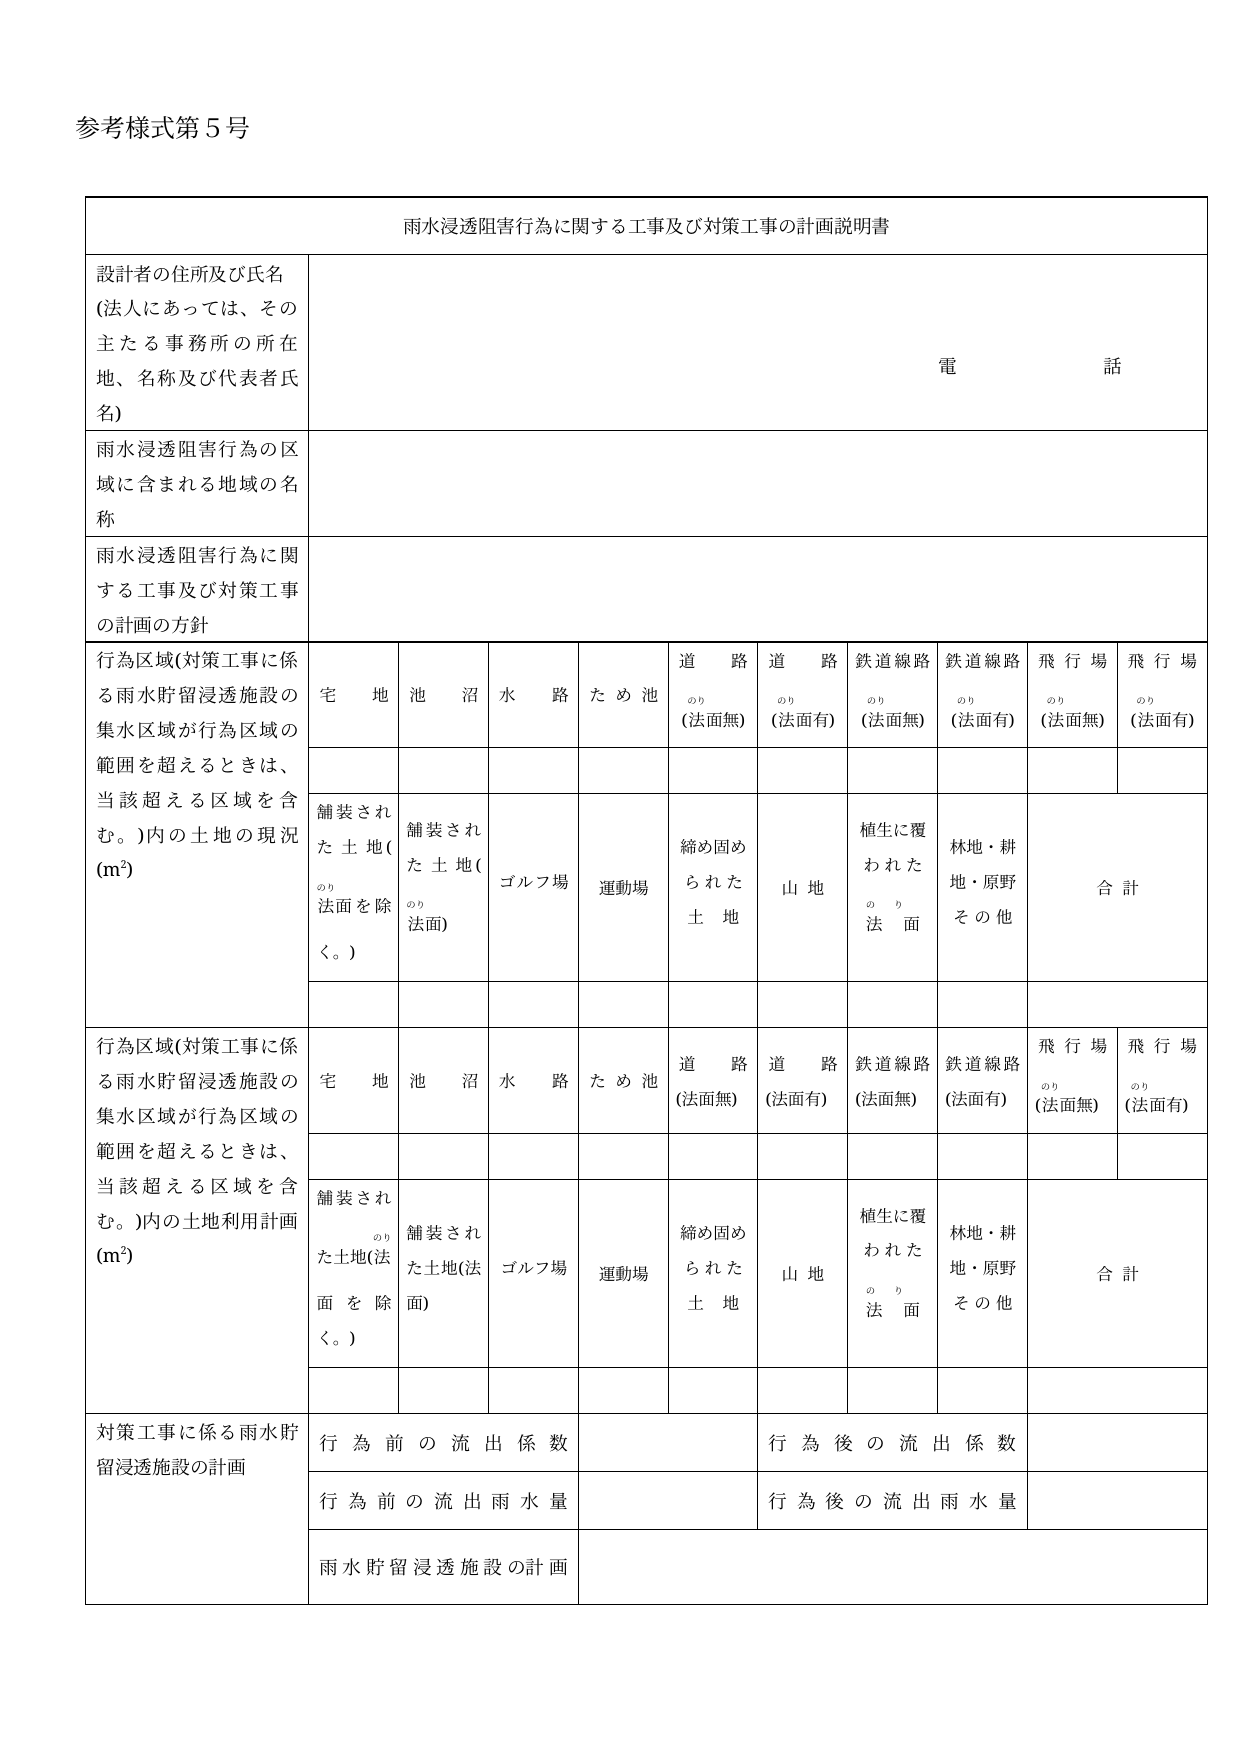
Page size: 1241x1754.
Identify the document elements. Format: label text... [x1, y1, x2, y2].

table_cell 飛行場 (面無) [1028, 643, 1117, 747]
table_cell 雨水貯留浸透施設の計画 [309, 1530, 578, 1604]
table_cell 合計 [1028, 794, 1207, 981]
table_cell 対策工事に係る雨水貯留浸透施設の計画 [86, 1414, 308, 1604]
table_cell 山地 [758, 1180, 847, 1367]
table_cell 山地 [758, 794, 847, 981]
table_cell 植生に覆われた面 [848, 1180, 937, 1367]
table_cell [579, 1530, 1207, 1604]
table_cell [669, 982, 757, 1027]
table_cell 舗装された土地(面) [399, 794, 488, 981]
table_cell 運動場 [579, 794, 668, 981]
table_cell [489, 1134, 578, 1179]
table_cell 設計者の住所及び氏名 (法人にあっては、その主たる事務所の所在地、名称及び代表者氏名) [86, 255, 308, 430]
table_cell 舗装された土地(法面) [399, 1180, 488, 1367]
table_cell 道路 (面無) [669, 643, 757, 747]
table_cell [579, 748, 668, 793]
table_header 雨水浸透阻害行為に関する工事及び対策工事の計画説明書 [86, 198, 1207, 254]
table_cell [938, 982, 1027, 1027]
table_cell [938, 748, 1027, 793]
table_cell ゴルフ場 [489, 1180, 578, 1367]
table_cell [1028, 1134, 1117, 1179]
table_cell 鉄道線路 (面無) [848, 643, 937, 747]
text 参考様式第５号 [75, 92, 1165, 162]
table_cell 雨水浸透阻害行為に関する工事及び対策工事の計画の方針 [86, 537, 308, 641]
table_cell 道路 (法面無) [669, 1028, 757, 1133]
table_cell 水路 [489, 1028, 578, 1133]
table_cell [309, 748, 398, 793]
table_cell 飛行場 (面有) [1118, 1028, 1207, 1133]
table_cell 鉄道線路 (面有) [938, 643, 1027, 747]
table_cell [1028, 748, 1117, 793]
table_cell 運動場 [579, 1180, 668, 1367]
table_cell [669, 1368, 757, 1413]
table_cell [399, 1368, 488, 1413]
table_cell 行為前の流出係数 [309, 1414, 578, 1471]
table_cell 飛行場 (面有) [1118, 643, 1207, 747]
table_cell [579, 1472, 757, 1528]
table_cell [489, 748, 578, 793]
table_cell 行為区域(対策工事に係る雨水貯留浸透施設の集水区域が行為区域の範囲を超えるときは、当該超える区域を含む。)内の土地利用計画(m2) [86, 1028, 308, 1413]
table_cell 行為区域(対策工事に係る雨水貯留浸透施設の集水区域が行為区域の範囲を超えるときは、当該超える区域を含む。)内の土地の現況(m2) [86, 643, 308, 1027]
table_cell [309, 982, 398, 1027]
table_cell 林地・耕地・原野その他 [938, 794, 1027, 981]
table_cell [309, 1368, 398, 1413]
table_cell [669, 748, 757, 793]
table_cell [1028, 1414, 1207, 1471]
table_cell [848, 982, 937, 1027]
table_cell [1028, 1472, 1207, 1528]
table_cell [579, 1134, 668, 1179]
table_cell 締め固められた土地 [669, 1180, 757, 1367]
table_cell 舗装された土地(面を除く。) [309, 1180, 398, 1367]
table_cell 行為前の流出雨水量 [309, 1472, 578, 1528]
table_cell 舗装された土地(面を除く。) [309, 794, 398, 981]
table_cell 道路 (法面有) [758, 1028, 847, 1133]
table_cell [1118, 748, 1207, 793]
table_cell [579, 1368, 668, 1413]
table_cell 飛行場 (面無) [1028, 1028, 1117, 1133]
table_cell [1028, 1368, 1207, 1413]
table_cell [1028, 982, 1207, 1027]
table_cell [848, 1368, 937, 1413]
table_cell [848, 748, 937, 793]
table_cell [938, 1134, 1027, 1179]
table_cell 宅地 [309, 1028, 398, 1133]
table_cell 締め固められた土地 [669, 794, 757, 981]
table_cell [579, 1414, 757, 1471]
table_cell [669, 1134, 757, 1179]
table_cell [399, 748, 488, 793]
table_cell 水路 [489, 643, 578, 747]
table_cell [489, 982, 578, 1027]
table_cell ため池 [579, 1028, 668, 1133]
table_cell 電話 [309, 255, 1207, 430]
table_cell 植生に覆われた面 [848, 794, 937, 981]
table_cell 池沼 [399, 1028, 488, 1133]
table_cell 合計 [1028, 1180, 1207, 1367]
table_cell [758, 1134, 847, 1179]
table_cell [938, 1368, 1027, 1413]
table_cell [758, 982, 847, 1027]
table_cell 鉄道線路 (法面有) [938, 1028, 1027, 1133]
table_cell 宅地 [309, 643, 398, 747]
table_cell [489, 1368, 578, 1413]
table_cell [309, 431, 1207, 536]
table_cell ため池 [579, 643, 668, 747]
table_cell 林地・耕地・原野その他 [938, 1180, 1027, 1367]
table_cell 池沼 [399, 643, 488, 747]
table_cell 雨水浸透阻害行為の区域に含まれる地域の名称 [86, 431, 308, 536]
table_cell [309, 537, 1207, 641]
table_cell [399, 1134, 488, 1179]
table_cell ゴルフ場 [489, 794, 578, 981]
table_cell [848, 1134, 937, 1179]
table_cell [579, 982, 668, 1027]
table_cell [1118, 1134, 1207, 1179]
table_cell 道路 (面有) [758, 643, 847, 747]
table_cell [758, 748, 847, 793]
table_cell [399, 982, 488, 1027]
table_cell 行為後の流出雨水量 [758, 1472, 1027, 1528]
table_cell 鉄道線路 (法面無) [848, 1028, 937, 1133]
table_cell [309, 1134, 398, 1179]
table_cell [758, 1368, 847, 1413]
table_cell 行為後の流出係数 [758, 1414, 1027, 1471]
